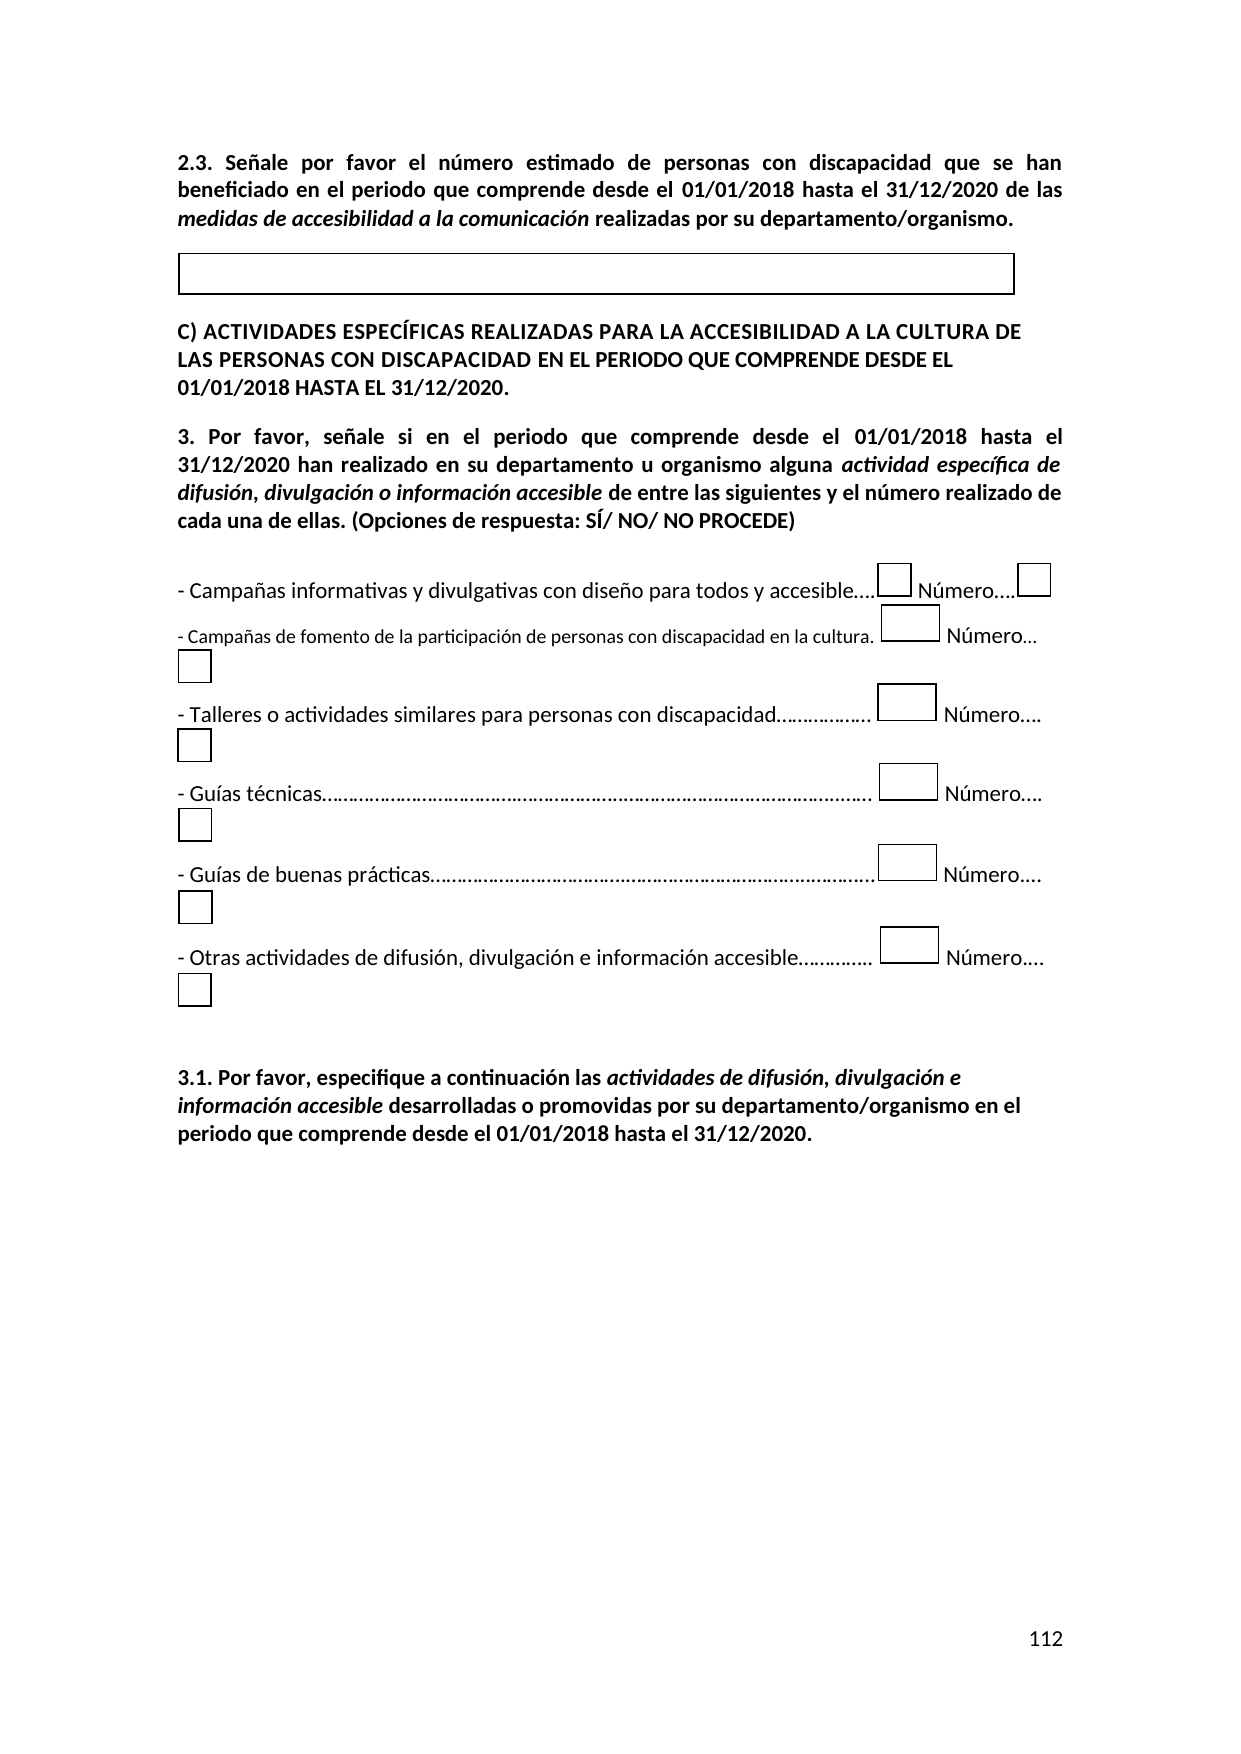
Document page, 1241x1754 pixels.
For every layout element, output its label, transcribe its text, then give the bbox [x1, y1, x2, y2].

text - Guías técnicas……………………………….………………..…………………………………..…… Número…. [177, 763, 1063, 842]
text - Talleres o actividades similares para personas con discapacidad……………… Número…. [177, 683, 1063, 763]
text - Campañas informativas y divulgativas con diseño para todos y accesible…. Número…. [177, 562, 1063, 604]
text 2.3. Señale por favor el número estimado de personas con discapacidad que se han beneficiado en el periodo que comprende desde el 01/01/2018 hasta el 31/12/2020 de las medidas de accesibilidad a la comunicación realizadas por su departamento/organismo. [177, 148, 1063, 232]
text - Otras actividades de difusión, divulgación e información accesible………….. Número.… [177, 924, 1063, 1007]
text - Guías de buenas prácticas……………………………….……………………………..………... Número.… [177, 842, 1063, 924]
text - Campañas de fomento de la participación de personas con discapacidad en la cultura. Número… [177, 604, 1063, 683]
text 3. Por favor, señale si en el periodo que comprende desde el 01/01/2018 hasta el 31/12/2020 han realizado en su departamento u organismo alguna actividad específica de difusión, divulgación o información accesible de entre las siguientes y el número realizado de cada una de ellas. (Opciones de respuesta: SÍ/ NO/ NO PROCEDE) [177, 422, 1063, 534]
text 3.1. Por favor, especifique a continuación las actividades de difusión, divulgación e información accesible desarrolladas o promovidas por su departamento/organismo en el periodo que comprende desde el 01/01/2018 hasta el 31/12/2020. [177, 1063, 1063, 1147]
text C) ACTIVIDADES ESPECÍFICAS REALIZADAS PARA LA ACCESIBILIDAD A LA CULTURA DE LAS PERSONAS CON DISCAPACIDAD EN EL PERIODO QUE COMPRENDE DESDE EL 01/01/2018 HASTA EL 31/12/2020. [177, 317, 1063, 401]
